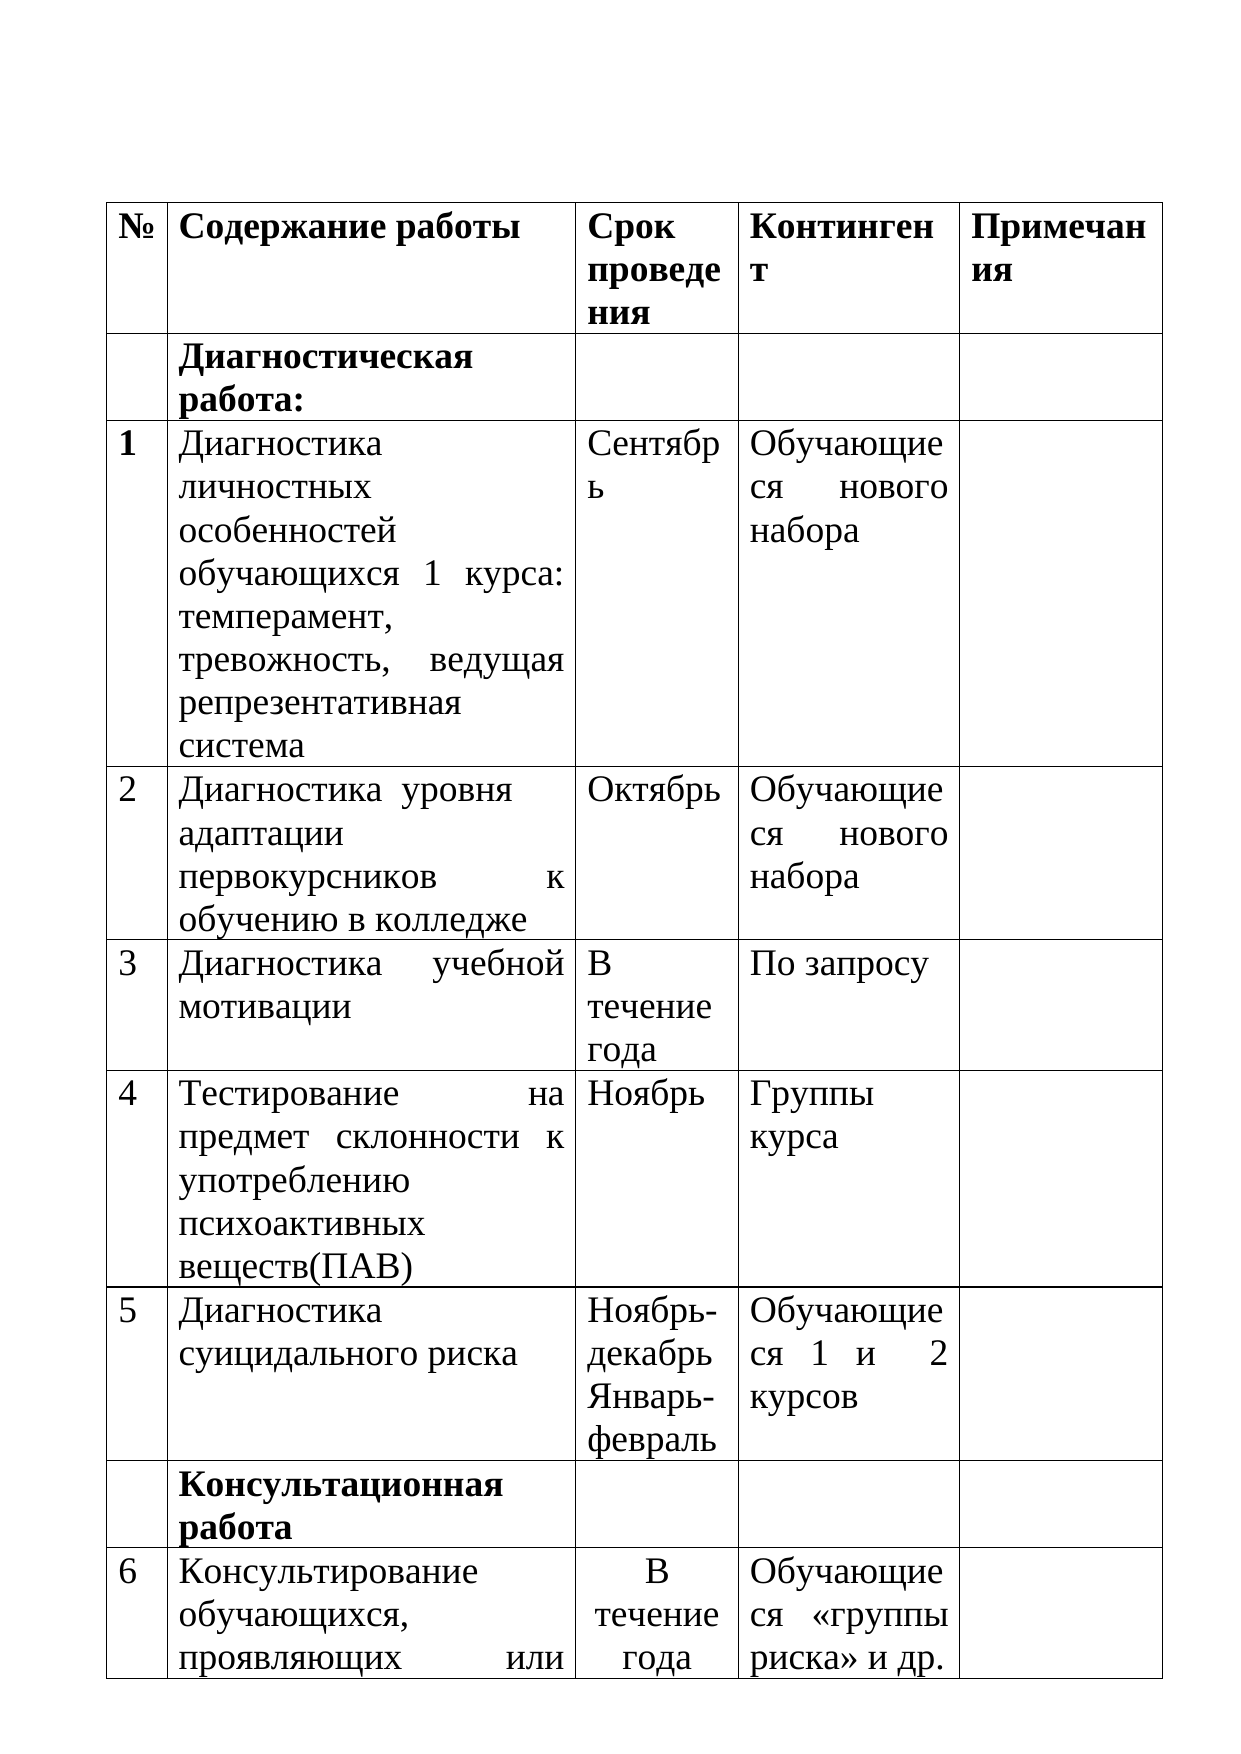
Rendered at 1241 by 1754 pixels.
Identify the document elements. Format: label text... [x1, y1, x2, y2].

table_header Контингент [739, 203, 959, 332]
table_cell Диагностика личностных особенностей обучающихся 1 курса: темперамент, тревожность, ведущая репрезентативная система [168, 421, 575, 766]
table_cell Диагностика учебной мотивации [168, 940, 575, 1070]
table_cell [739, 1461, 959, 1547]
table_cell Диагностическая работа: [168, 334, 575, 420]
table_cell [739, 1548, 959, 1678]
table_cell [960, 940, 1162, 1070]
table_cell [576, 1461, 738, 1547]
table_cell [960, 1548, 1162, 1678]
table_cell В течение года [576, 940, 738, 1070]
table_cell Октябрь [576, 767, 738, 939]
table_cell Консультационная работа [168, 1461, 575, 1547]
table_cell 6 [107, 1548, 167, 1678]
table_cell Ноябрь [576, 1071, 738, 1286]
table_cell [960, 767, 1162, 939]
table_cell Диагностика суицидального риска [168, 1288, 575, 1460]
table_cell 2 [107, 767, 167, 939]
table_cell [960, 1461, 1162, 1547]
table_header Срок проведения [576, 203, 738, 332]
table_cell По запросу [739, 940, 959, 1070]
table_cell Обучающиеся нового набора [739, 421, 959, 766]
table_cell Группы курса [739, 1071, 959, 1286]
table_cell [960, 334, 1162, 420]
table_cell [739, 334, 959, 420]
table_cell 1 [107, 421, 167, 766]
table_cell Сентябрь [576, 421, 738, 766]
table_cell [168, 1548, 575, 1678]
table_cell [960, 421, 1162, 766]
table_cell 3 [107, 940, 167, 1070]
table_header № [107, 203, 167, 332]
table_cell 4 [107, 1071, 167, 1286]
table_cell Ноябрь-декабрь Январь- февраль [576, 1288, 738, 1460]
table_cell [576, 334, 738, 420]
table_cell Диагностика уровня адаптации первокурсников к обучению в колледже [168, 767, 575, 939]
table_cell [107, 334, 167, 420]
table_header Содержание работы [168, 203, 575, 332]
table_cell Обучающиеся 1 и 2 курсов [739, 1288, 959, 1460]
table_cell [960, 1288, 1162, 1460]
table_cell 5 [107, 1288, 167, 1460]
table_cell Тестирование на предмет склонности к употреблению психоактивных веществ(ПАВ) [168, 1071, 575, 1286]
table_cell В течение года [576, 1548, 738, 1678]
table_cell Обучающиеся нового набора [739, 767, 959, 939]
table_header Примечания [960, 203, 1162, 332]
table_cell [960, 1071, 1162, 1286]
table_cell [107, 1461, 167, 1547]
